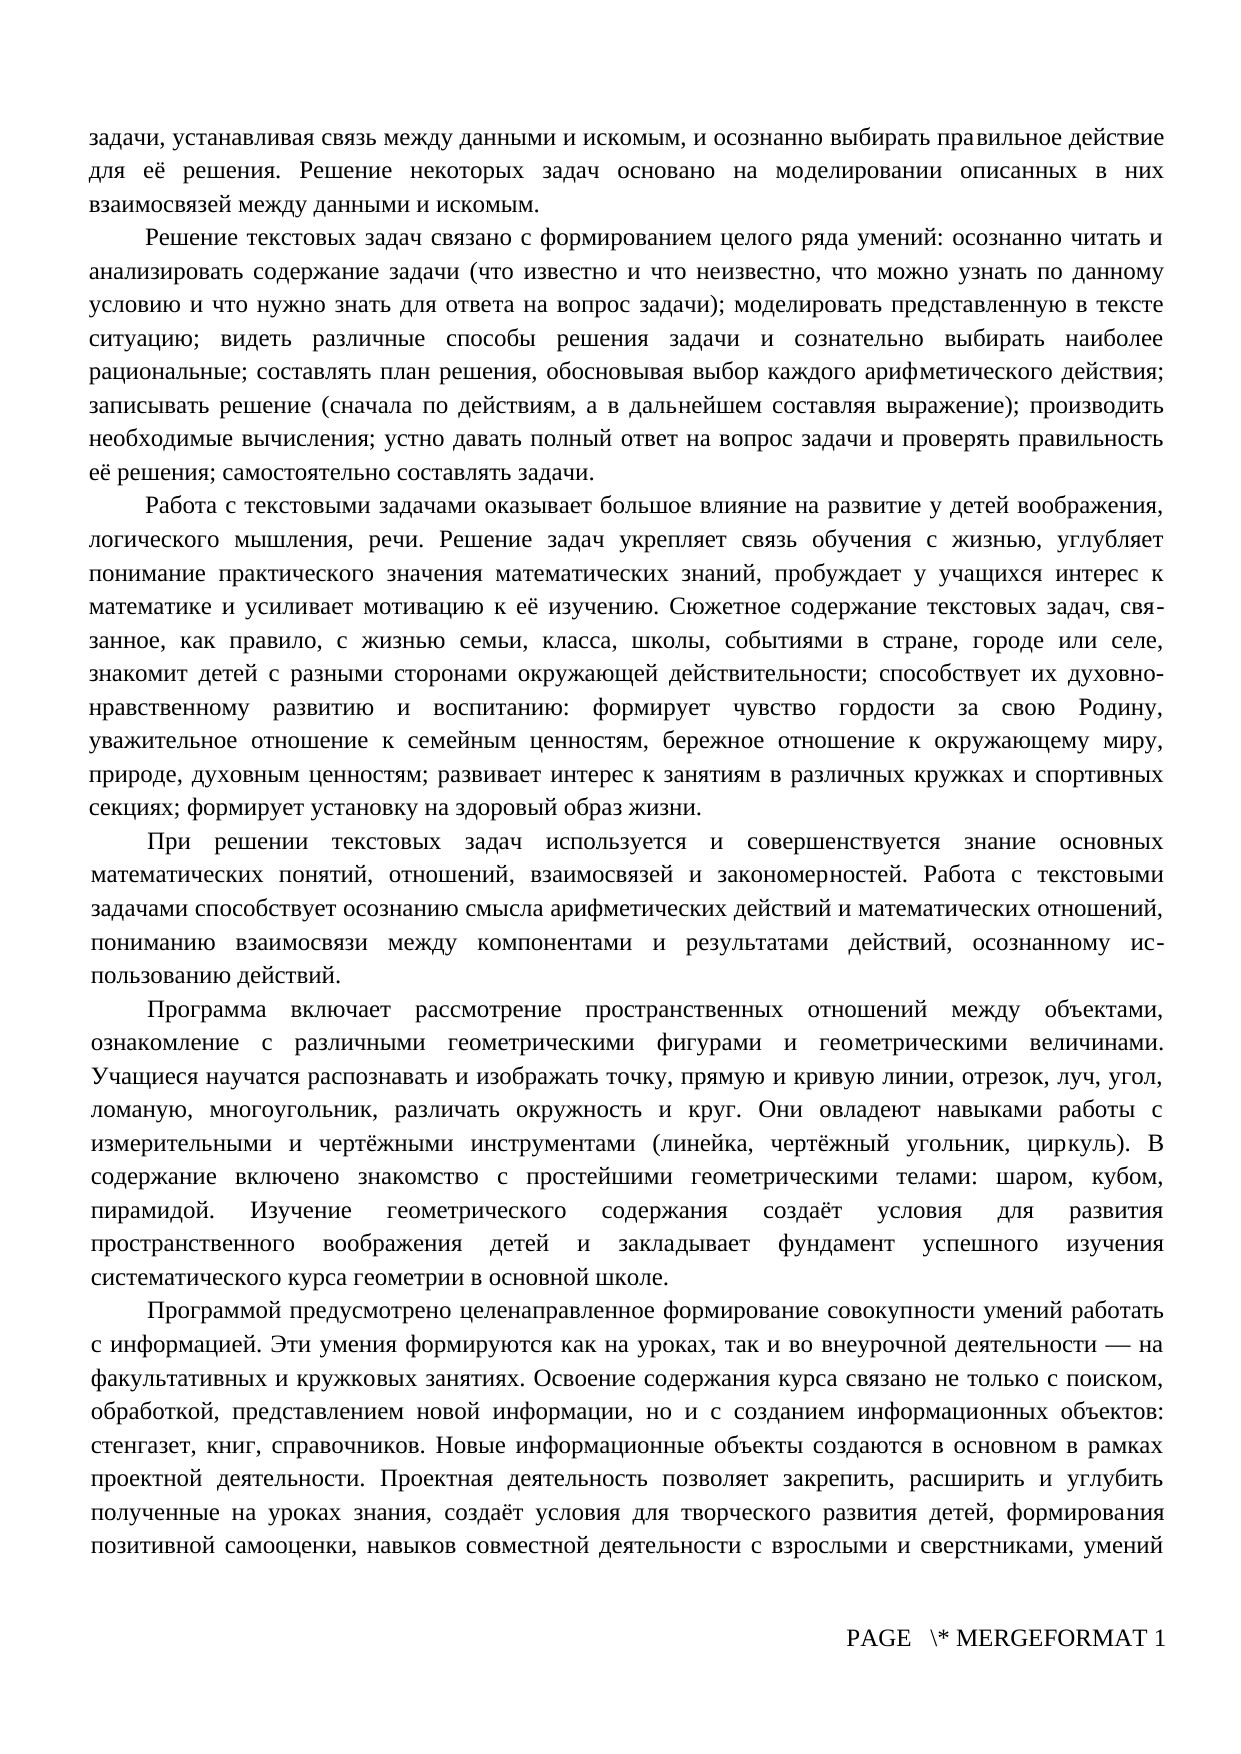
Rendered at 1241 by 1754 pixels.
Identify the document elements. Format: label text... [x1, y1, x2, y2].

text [91, 1292, 1164, 1560]
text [88, 118, 1164, 219]
text Работа с текстовыми задачами оказывает большое влияние на развитие у детей воображения, логического мышления, речи. Решение задач укрепляет связь обучения с жизнью, углубляет понимание практического значения математических знаний, пробуждает у учащихся интерес к математике и усиливает мотивацию к её изучению. Сюжетное содержание текстовых задач, связанное, как правило, с жизнью семьи, класса, школы, событиями в стране, городе или селе, знакомит детей с разными сторонами окружающей действительности; способствует их духовно-нравственному развитию и воспитанию: формирует чувство гордости за свою Родину, уважительное отношение к семейным ценностям, бережное отношение к окружающему миру, природе, духовным ценностям; развивает интерес к занятиям в различных кружках и спортивных секциях; формирует установку на здоровый образ жизни. [88, 487, 1164, 822]
text Решение текстовых задач связано с формированием целого ряда умений: осознанно читать и анализировать содержание задачи (что известно и что неизвестно, что можно узнать по данному условию и что нужно знать для ответа на вопрос задачи); моделировать представленную в тексте ситуацию; видеть различные способы решения задачи и сознательно выбирать наиболее рациональные; составлять план решения, обосновывая выбор каждого арифметического действия; записывать решение (сначала по действиям, а в дальнейшем составляя выражение); производить необходимые вычисления; устно давать полный ответ на вопрос задачи и проверять правильность её решения; самостоятельно составлять задачи. [88, 219, 1164, 487]
text Программа включает рассмотрение пространственных отношений между объектами, ознакомление с различными геометрическими фигурами и геометрическими величинами. Учащиеся научатся распознавать и изображать точку, прямую и кривую линии, отрезок, луч, угол, ломаную, многоугольник, различать окружность и круг. Они овладеют навыками работы с измерительными и чертёжными инструментами (линейка, чертёжный угольник, циркуль). В содержание включено знакомство с простейшими геометрическими телами: шаром, кубом, пирамидой. Изучение геометрического содержания создаёт условия для развития пространственного воображения детей и закладывает фундамент успешного изучения систематического курса геометрии в основной школе. [91, 990, 1164, 1292]
text При решении текстовых задач используется и совершенствуется знание основных математических понятий, отношений, взаимосвязей и закономерностей. Работа с текстовыми задачами способствует осознанию смысла арифметических действий и математических отношений, пониманию взаимосвязи между компонентами и результатами действий, осознанному использованию действий. [91, 822, 1164, 990]
